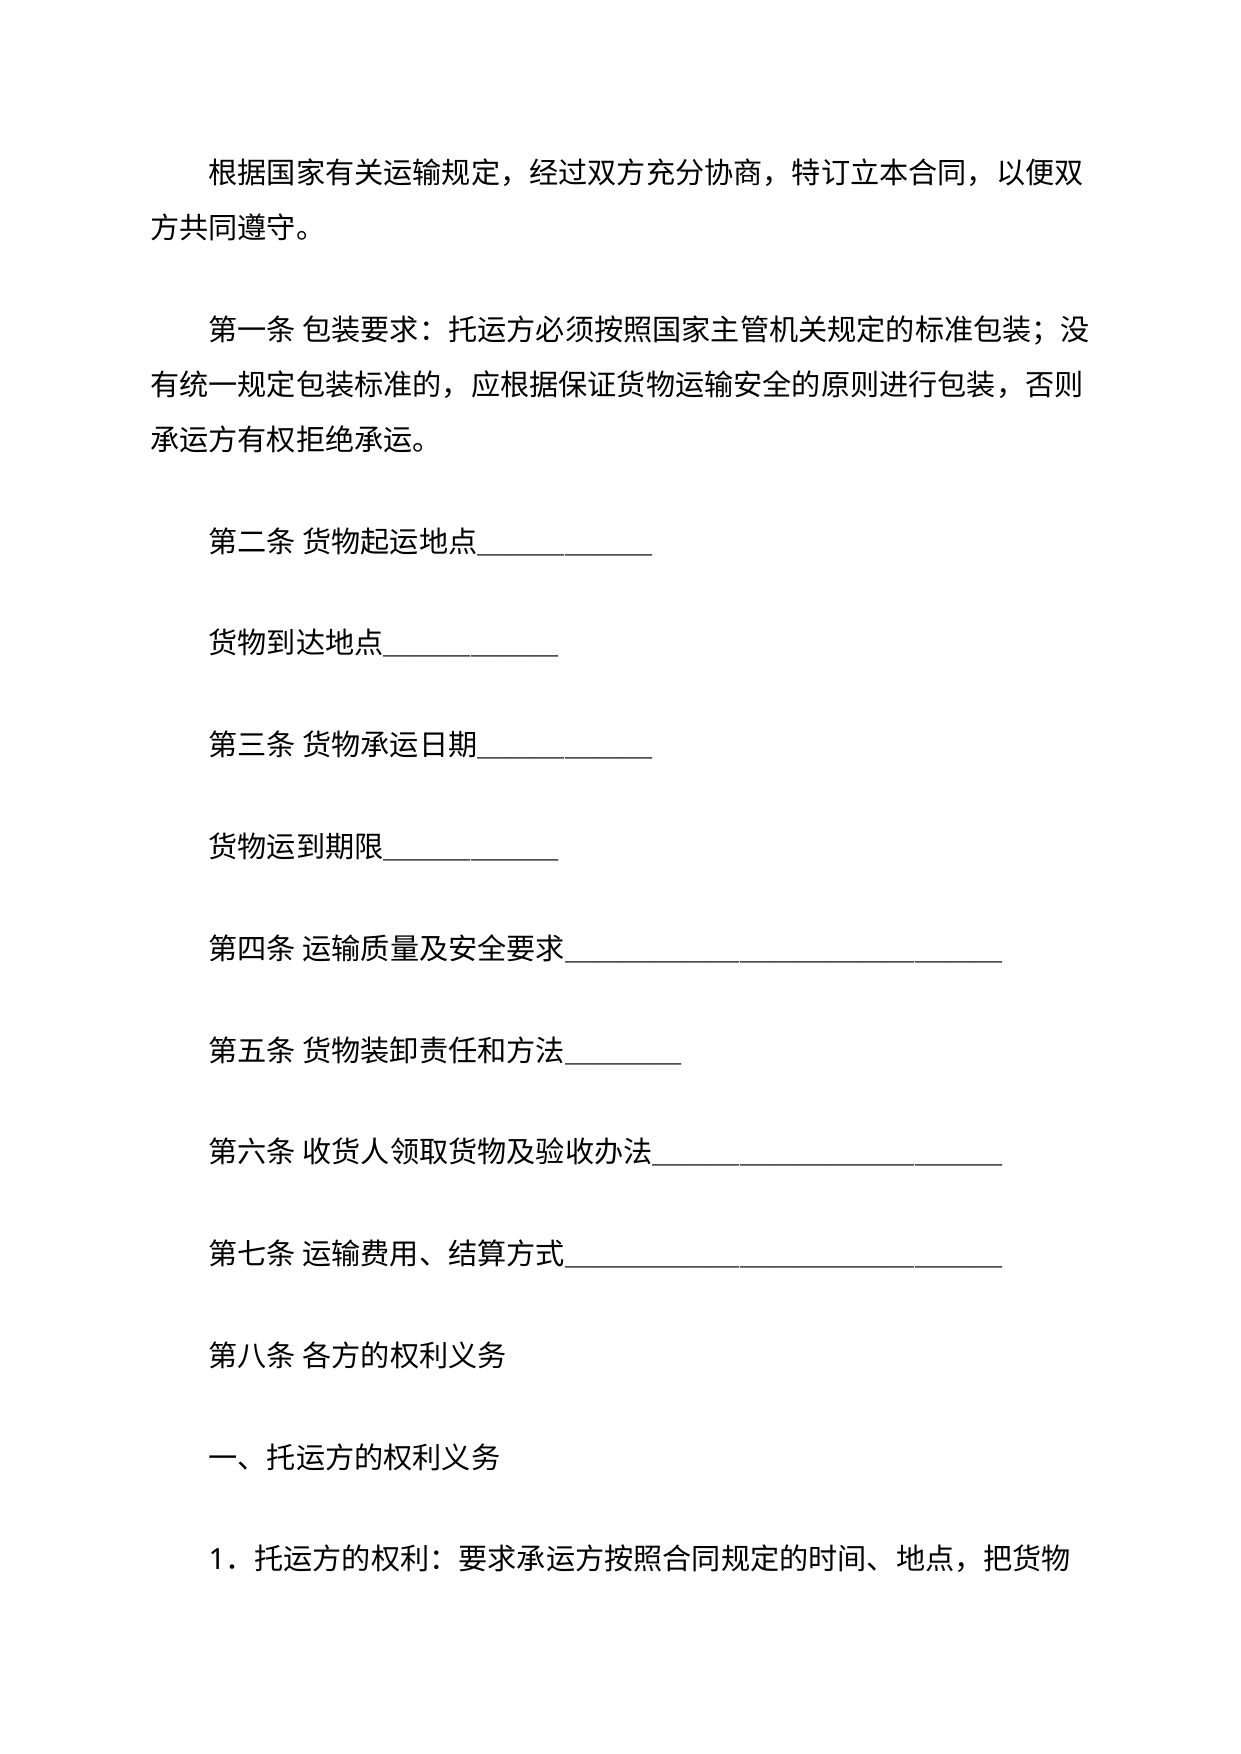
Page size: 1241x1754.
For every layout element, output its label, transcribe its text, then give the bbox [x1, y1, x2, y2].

text 第八条 各方的权利义务 [150, 1332, 1090, 1375]
text 货物到达地点＿＿＿＿＿＿ [150, 620, 1090, 662]
text 第二条 货物起运地点＿＿＿＿＿＿ [150, 518, 1090, 561]
text 第七条 运输费用、结算方式＿＿＿＿＿＿＿＿＿＿＿＿＿＿＿ [150, 1231, 1090, 1273]
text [150, 1536, 1090, 1578]
text 第三条 货物承运日期＿＿＿＿＿＿ [150, 722, 1090, 764]
text 第一条 包装要求：托运方必须按照国家主管机关规定的标准包装；没有统一规定包装标准的，应根据保证货物运输安全的原则进行包装，否则承运方有权拒绝承运。 [150, 307, 1090, 459]
text 第五条 货物装卸责任和方法＿＿＿＿ [150, 1027, 1090, 1069]
text 第四条 运输质量及安全要求＿＿＿＿＿＿＿＿＿＿＿＿＿＿＿ [150, 925, 1090, 968]
text 一、托运方的权利义务 [150, 1434, 1090, 1476]
text 根据国家有关运输规定，经过双方充分协商，特订立本合同，以便双方共同遵守。 [150, 150, 1090, 247]
text 货物运到期限＿＿＿＿＿＿ [150, 823, 1090, 866]
text 第六条 收货人领取货物及验收办法＿＿＿＿＿＿＿＿＿＿＿＿ [150, 1129, 1090, 1171]
